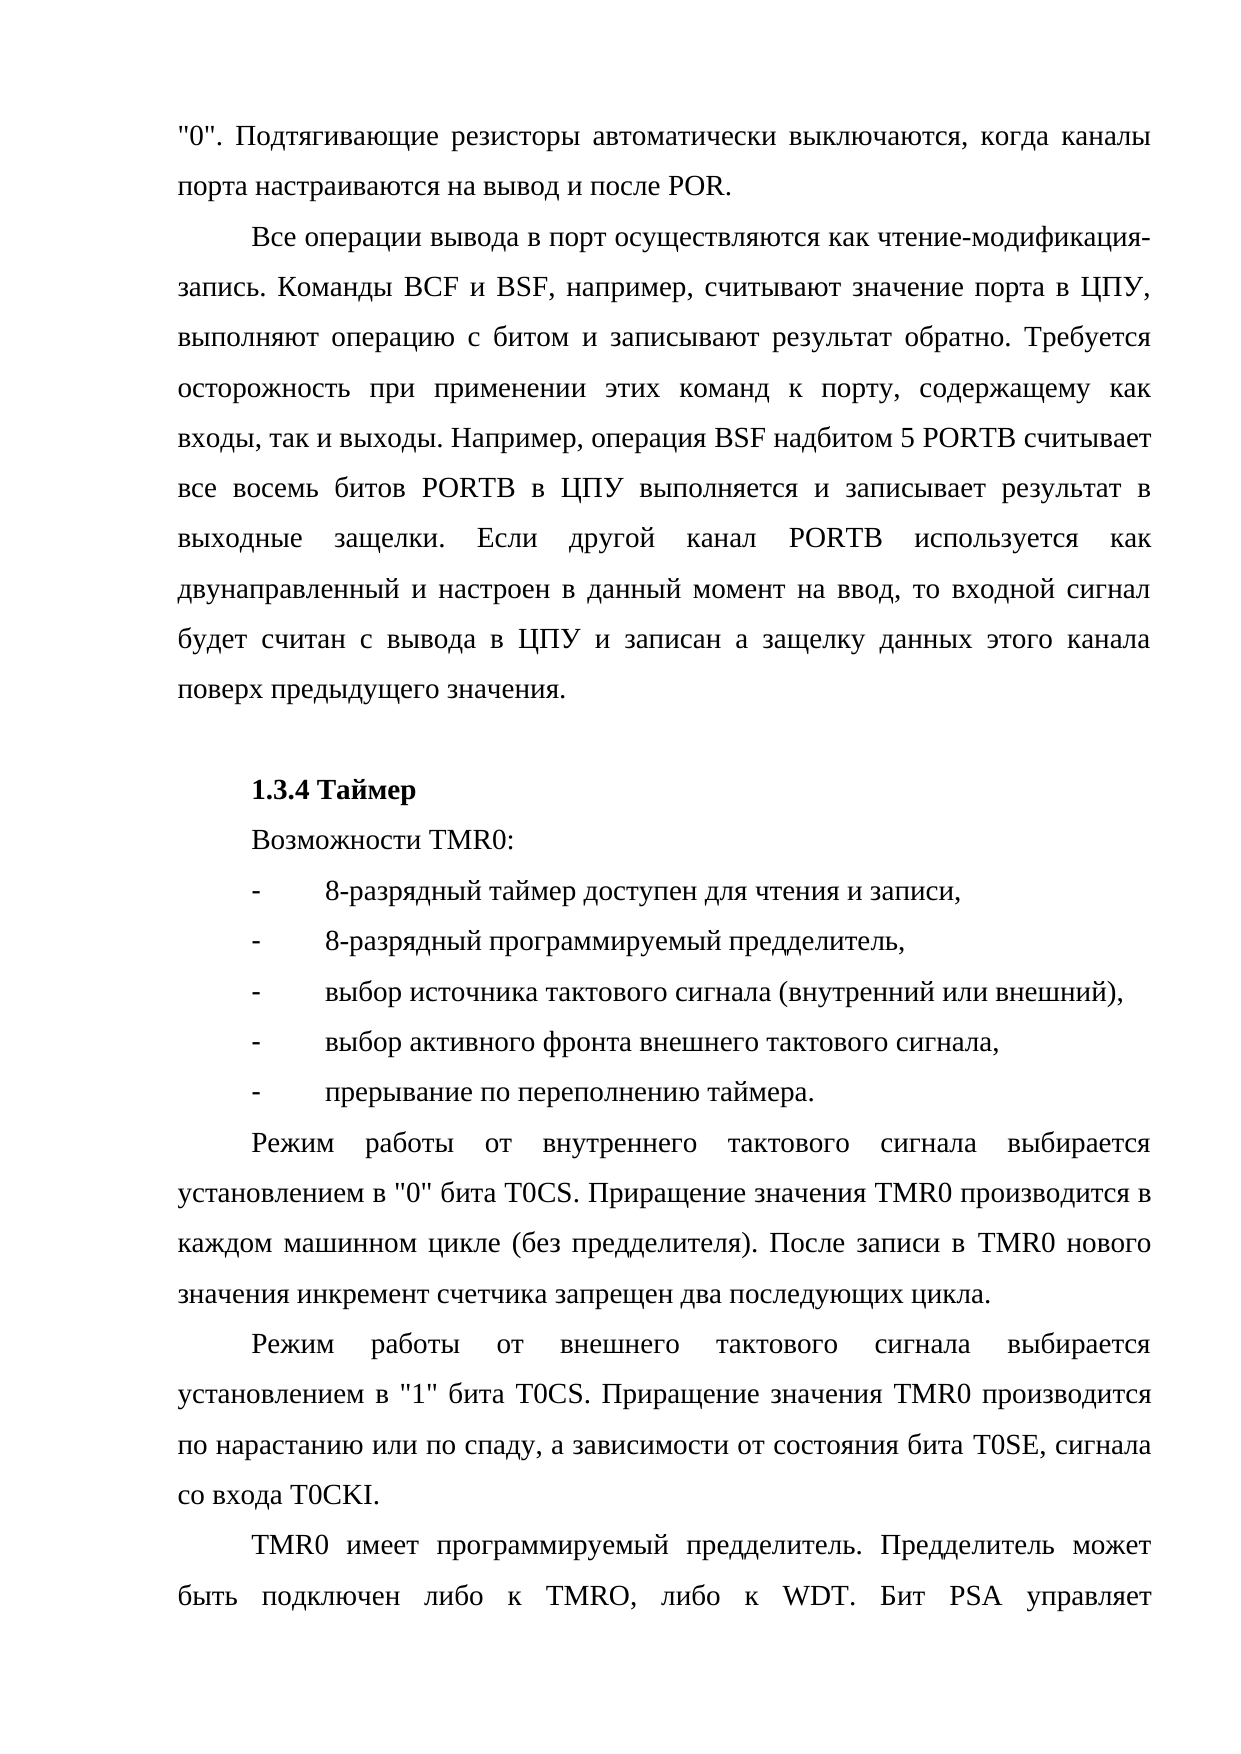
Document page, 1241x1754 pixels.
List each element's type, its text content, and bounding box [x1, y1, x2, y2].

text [177, 118, 1152, 202]
text Режим работы от внешнего тактового сигнала выбирается установлением в "1" бита T0СS. Приращение значения TMR0 производится по нарастанию или по спаду, а зависимости от состояния бита T0SЕ, сигнала со входа T0CKI. [177, 1326, 1152, 1511]
list прерывание по переполнению таймера. [177, 1074, 1152, 1108]
list 8-разрядный таймер доступен для чтения и записи, [177, 873, 1152, 906]
text Все операции вывода в порт осуществляются как чтение-модификация-запись. Команды BCF и BSF, например, считывают значение порта в ЦПУ, выполняют операцию с битом и записывают результат обратно. Требуется осторожность при применении этих команд к порту, содержащему как входы, так и выходы. Например, операция BSF надбитом 5 PORTB считывает все восемь битов PORTB в ЦПУ выполняется и записывает результат в выходные защелки. Если другой канал PORTВ используется как двунаправленный и настроен в данный момент на ввод, то входной сигнал будет считан с вывода в ЦПУ и записан а защелку данных этого канала поверх предыдущего значения. [177, 219, 1152, 705]
text Режим работы от внутреннего тактового сигнала выбирается установлением в "0" бита Т0CS. Приращение значения TMR0 производится в каждом машинном цикле (без предделителя). После записи в TMR0 нового значения инкремент счетчика запрещен два последующих цикла. [177, 1125, 1152, 1309]
list выбор активного фронта внешнего тактового сигнала, [177, 1024, 1152, 1058]
text 1.3.4 Таймер [177, 772, 1152, 806]
list выбор источника тактового сигнала (внутренний или внешний), [177, 974, 1152, 1007]
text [177, 1527, 1152, 1611]
list 8-разрядный программируемый предделитель, [177, 923, 1152, 957]
text Возможности TMR0: [177, 822, 1152, 856]
